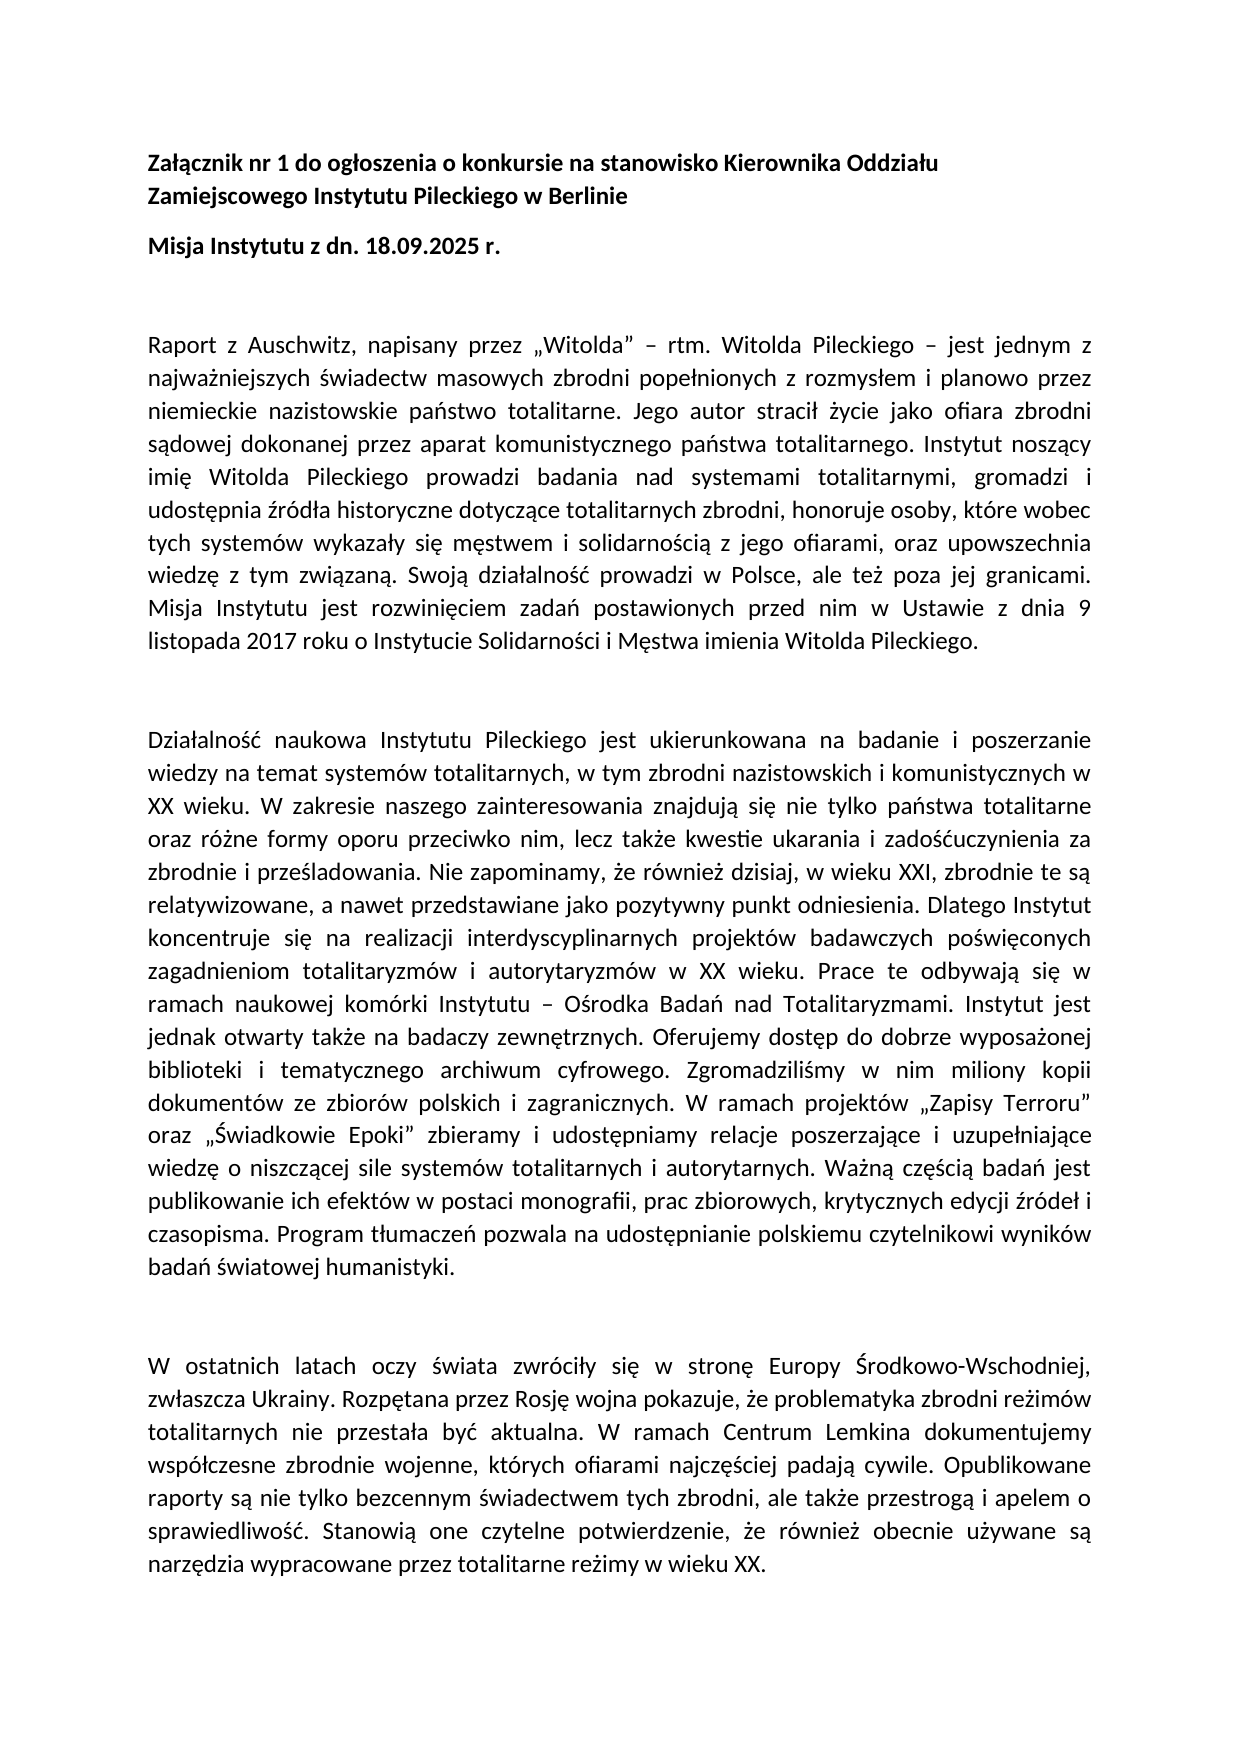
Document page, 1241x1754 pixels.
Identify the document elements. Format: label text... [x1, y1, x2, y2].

text Raport z Auschwitz, napisany przez „Witolda” – rtm. Witolda Pileckiego – jest jednym z najważniejszych świadectw masowych zbrodni popełnionych z rozmysłem i planowo przez niemieckie nazistowskie państwo totalitarne. Jego autor stracił życie jako ofiara zbrodni sądowej dokonanej przez aparat komunistycznego państwa totalitarnego. Instytut noszący imię Witolda Pileckiego prowadzi badania nad systemami totalitarnymi, gromadzi i udostępnia źródła historyczne dotyczące totalitarnych zbrodni, honoruje osoby, które wobec tych systemów wykazały się męstwem i solidarnością z jego ofiarami, oraz upowszechnia wiedzę z tym związaną. Swoją działalność prowadzi w Polsce, ale też poza jej granicami. Misja Instytutu jest rozwinięciem zadań postawionych przed nim w Ustawie z dnia 9 listopada 2017 roku o Instytucie Solidarności i Męstwa imienia Witolda Pileckiego. [148, 329, 1093, 656]
text Działalność naukowa Instytutu Pileckiego jest ukierunkowana na badanie i poszerzanie wiedzy na temat systemów totalitarnych, w tym zbrodni nazistowskich i komunistycznych w XX wieku. W zakresie naszego zainteresowania znajdują się nie tylko państwa totalitarne oraz różne formy oporu przeciwko nim, lecz także kwestie ukarania i zadośćuczynienia za zbrodnie i prześladowania. Nie zapominamy, że również dzisiaj, w wieku XXI, zbrodnie te są relatywizowane, a nawet przedstawiane jako pozytywny punkt odniesienia. Dlatego Instytut koncentruje się na realizacji interdyscyplinarnych projektów badawczych poświęconych zagadnieniom totalitaryzmów i autorytaryzmów w XX wieku. Prace te odbywają się w ramach naukowej komórki Instytutu – Ośrodka Badań nad Totalitaryzmami. Instytut jest jednak otwarty także na badaczy zewnętrznych. Oferujemy dostęp do dobrze wyposażonej biblioteki i tematycznego archiwum cyfrowego. Zgromadziliśmy w nim miliony kopii dokumentów ze zbiorów polskich i zagranicznych. W ramach projektów „Zapisy Terroru” oraz „Świadkowie Epoki” zbieramy i udostępniamy relacje poszerzające i uzupełniające wiedzę o niszczącej sile systemów totalitarnych i autorytarnych. Ważną częścią badań jest publikowanie ich efektów w postaci monografii, prac zbiorowych, krytycznych edycji źródeł i czasopisma. Program tłumaczeń pozwala na udostępnianie polskiemu czytelnikowi wyników badań światowej humanistyki. [148, 725, 1093, 1282]
text Załącznik nr 1 do ogłoszenia o konkursie na stanowisko Kierownika Oddziału Zamiejscowego Instytutu Pileckiego w Berlinie [148, 148, 1093, 211]
text Misja Instytutu z dn. 18.09.2025 r. [148, 230, 1093, 261]
text W ostatnich latach oczy świata zwróciły się w stronę Europy Środkowo-Wschodniej, zwłaszcza Ukrainy. Rozpętana przez Rosję wojna pokazuje, że problematyka zbrodni reżimów totalitarnych nie przestała być aktualna. W ramach Centrum Lemkina dokumentujemy współczesne zbrodnie wojenne, których ofiarami najczęściej padają cywile. Opublikowane raporty są nie tylko bezcennym świadectwem tych zbrodni, ale także przestrogą i apelem o sprawiedliwość. Stanowią one czytelne potwierdzenie, że również obecnie używane są narzędzia wypracowane przez totalitarne reżimy w wieku XX. [148, 1351, 1093, 1578]
